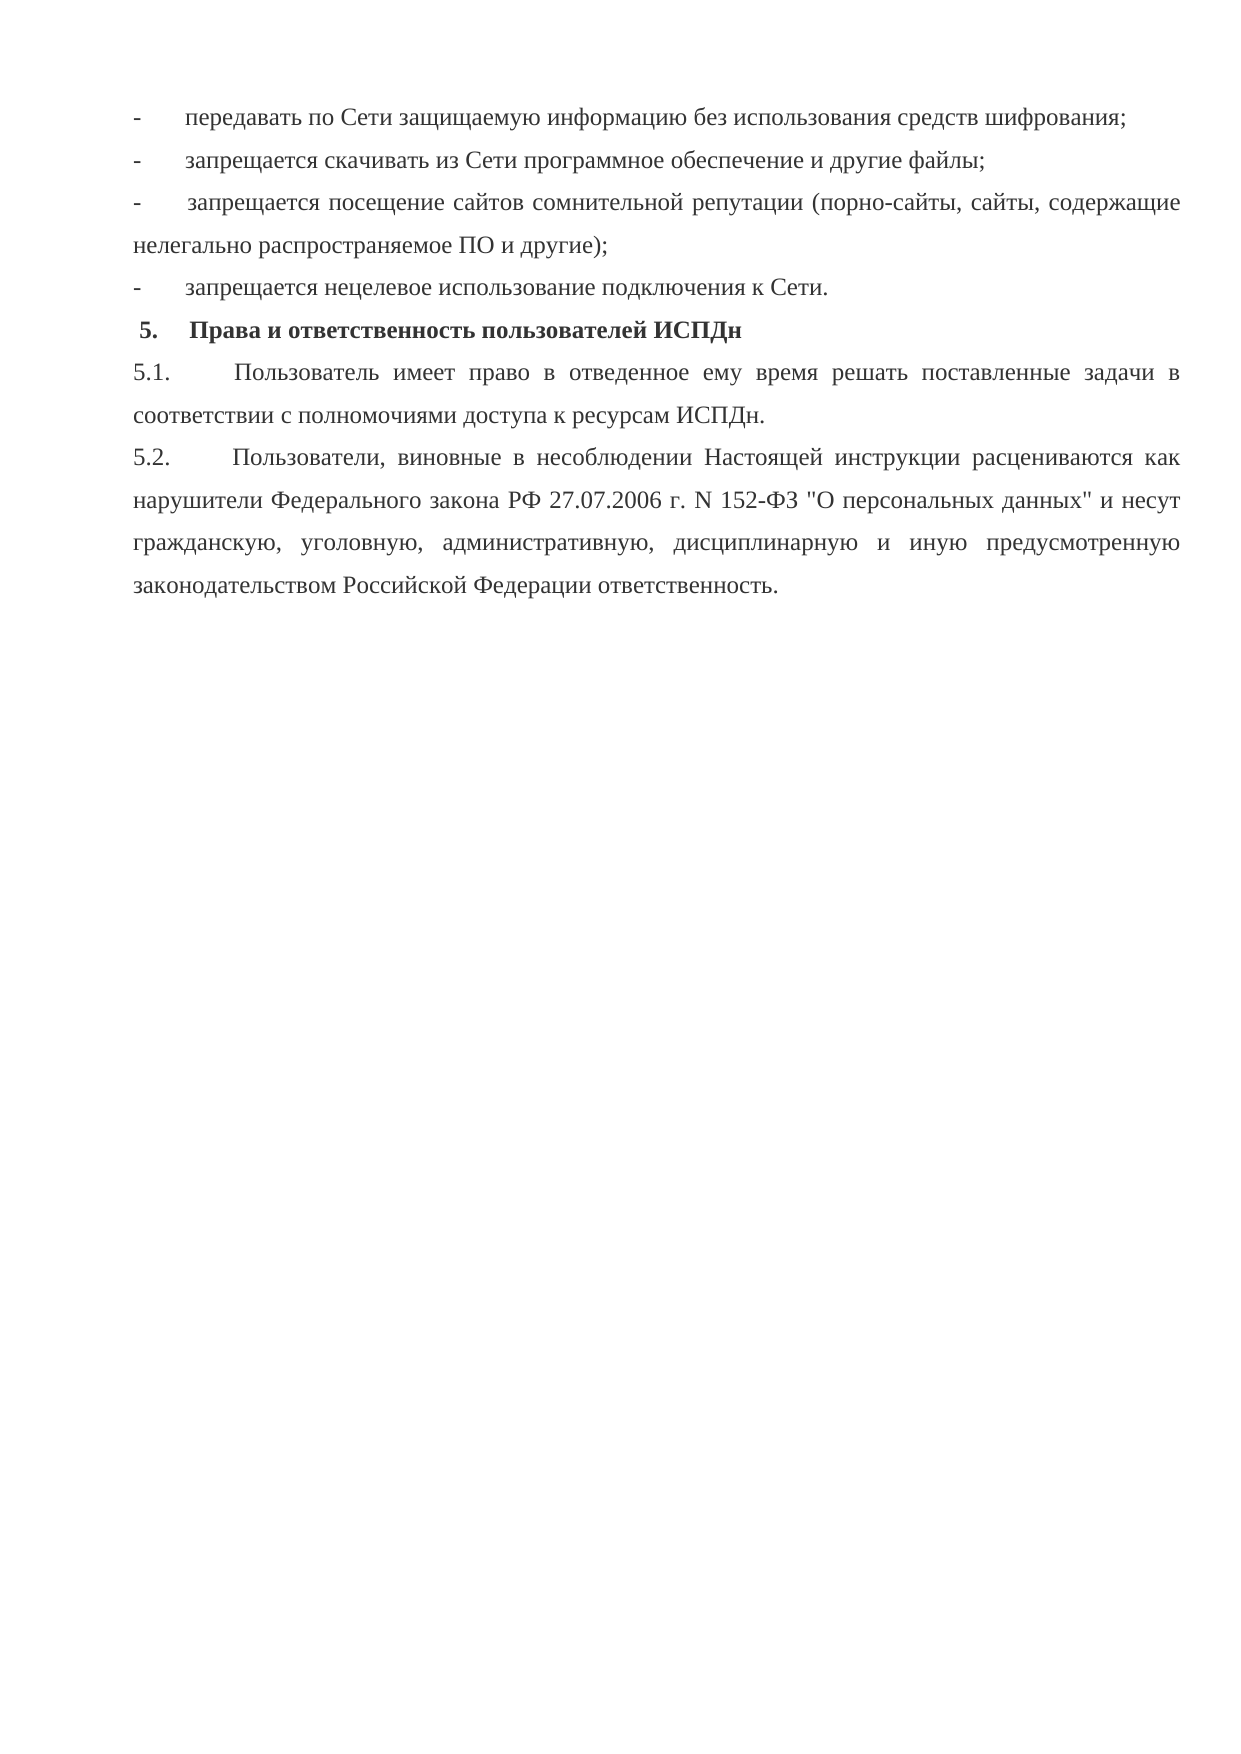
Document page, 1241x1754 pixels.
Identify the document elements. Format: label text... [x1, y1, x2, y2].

text - передавать по Сети защищаемую информацию без использования средств шифрования; [133, 89, 1181, 131]
text 5.2. Пользователи, виновные в несоблюдении Настоящей инструкции расцениваются как нарушители Федерального закона РФ 27.07.2006 г. N 152-ФЗ "О персональных данных" и несут гражданскую, уголовную, административную, дисциплинарную и иную предусмотренную законодательством Российской Федерации ответственность. [133, 429, 1181, 599]
text - запрещается нецелевое использование подключения к Сети. [133, 259, 1181, 301]
text 5. Права и ответственность пользователей ИСПДн [133, 301, 1181, 344]
text - запрещается посещение сайтов сомнительной репутации (порно-сайты, сайты, содержащие нелегально распространяемое ПО и другие); [133, 174, 1181, 259]
text 5.1. Пользователь имеет право в отведенное ему время решать поставленные задачи в соответствии с полномочиями доступа к ресурсам ИСПДн. [133, 344, 1181, 429]
text - запрещается скачивать из Сети программное обеспечение и другие файлы; [133, 131, 1181, 174]
